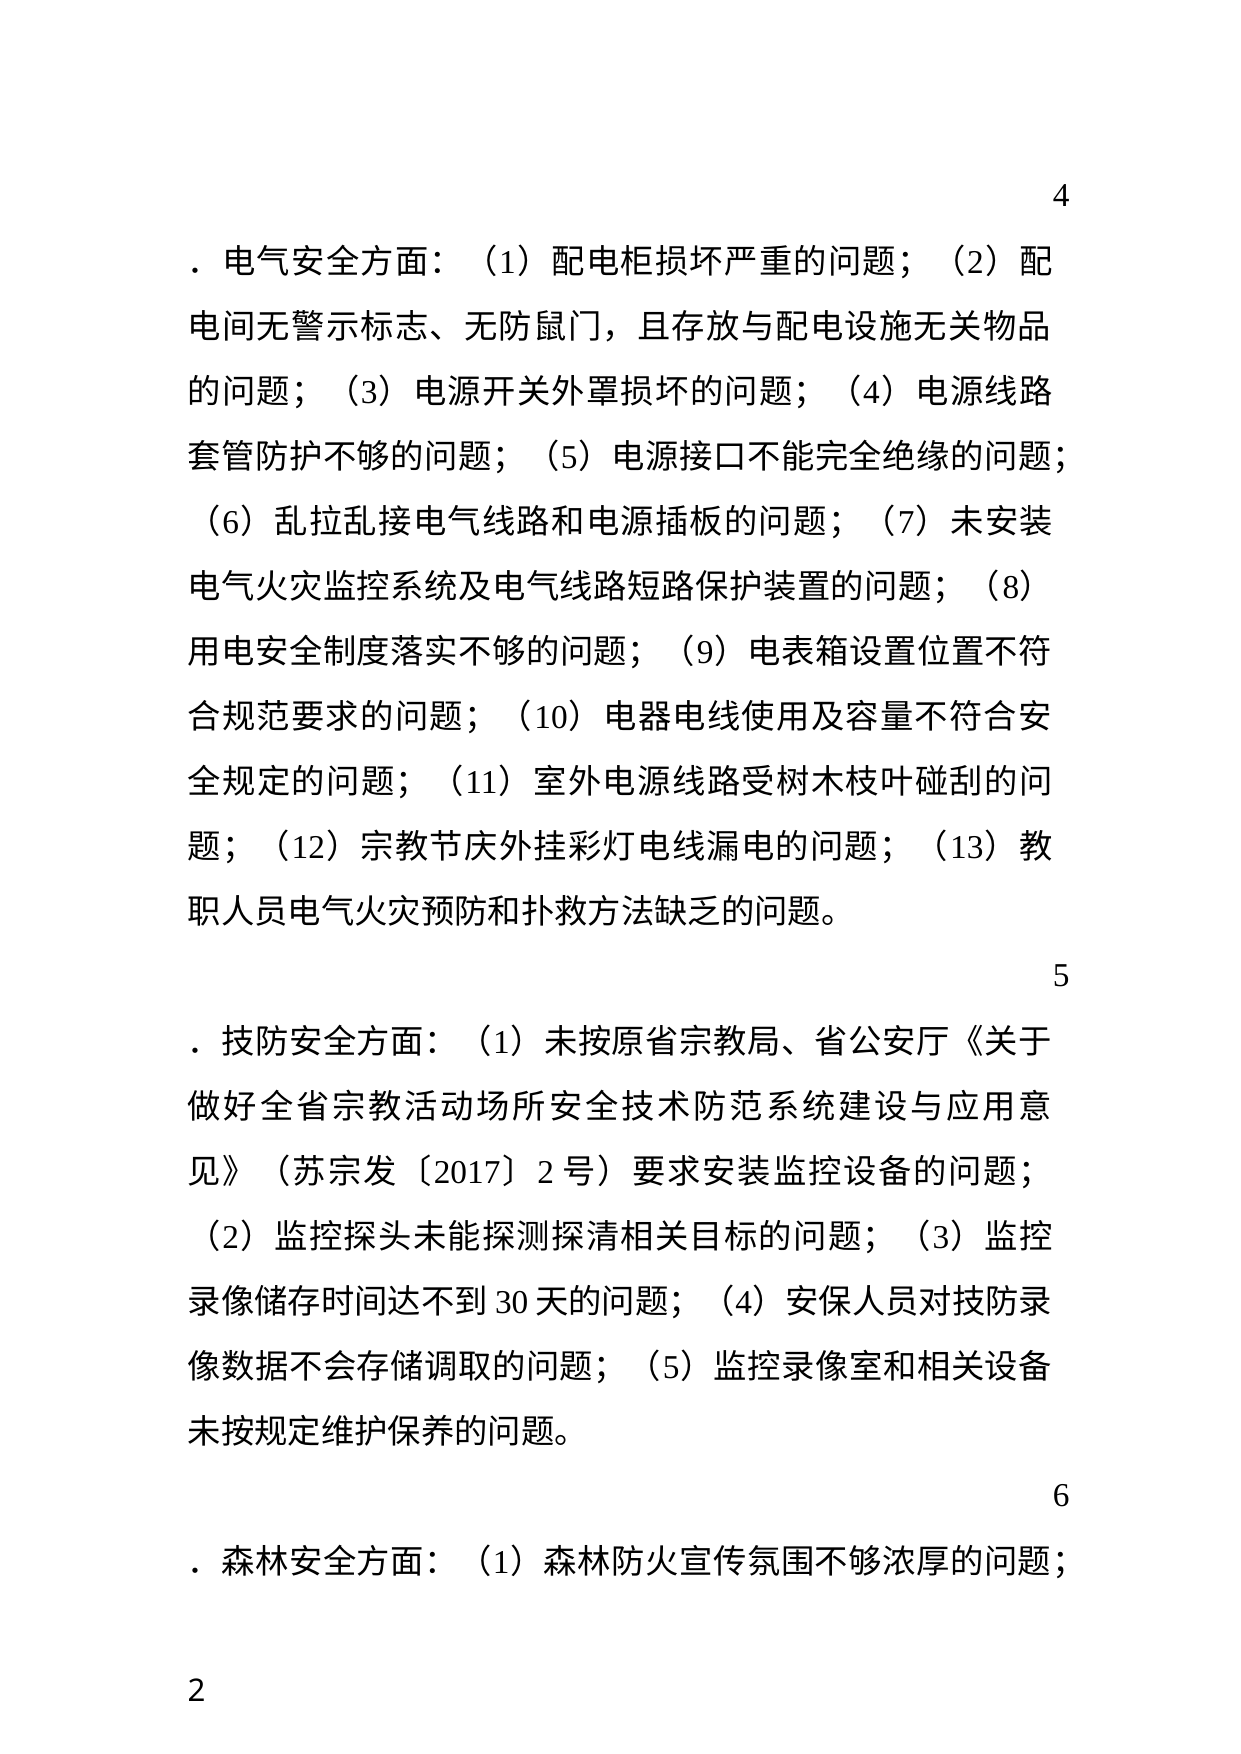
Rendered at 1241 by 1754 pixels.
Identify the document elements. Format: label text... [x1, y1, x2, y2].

text 4．电气安全方面：（1）配电柜损坏严重的问题；（2）配电间无警示标志、无防鼠门，且存放与配电设施无关物品的问题；（3）电源开关外罩损坏的问题；（4）电源线路套管防护不够的问题；（5）电源接口不能完全绝缘的问题；（6）乱拉乱接电气线路和电源插板的问题；（7）未安装电气火灾监控系统及电气线路短路保护装置的问题；（8）用电安全制度落实不够的问题；（9）电表箱设置位置不符合规范要求的问题；（10）电器电线使用及容量不符合安全规定的问题；（11）室外电源线路受树木枝叶碰刮的问题；（12）宗教节庆外挂彩灯电线漏电的问题；（13）教职人员电气火灾预防和扑救方法缺乏的问题。 [187, 162, 1053, 942]
text 5．技防安全方面：（1）未按原省宗教局、省公安厅《关于做好全省宗教活动场所安全技术防范系统建设与应用意见》（苏宗发〔2017〕2号）要求安装监控设备的问题；（2）监控探头未能探测探清相关目标的问题；（3）监控录像储存时间达不到30天的问题；（4）安保人员对技防录像数据不会存储调取的问题；（5）监控录像室和相关设备未按规定维护保养的问题。 [187, 942, 1053, 1462]
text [187, 1462, 1053, 1592]
